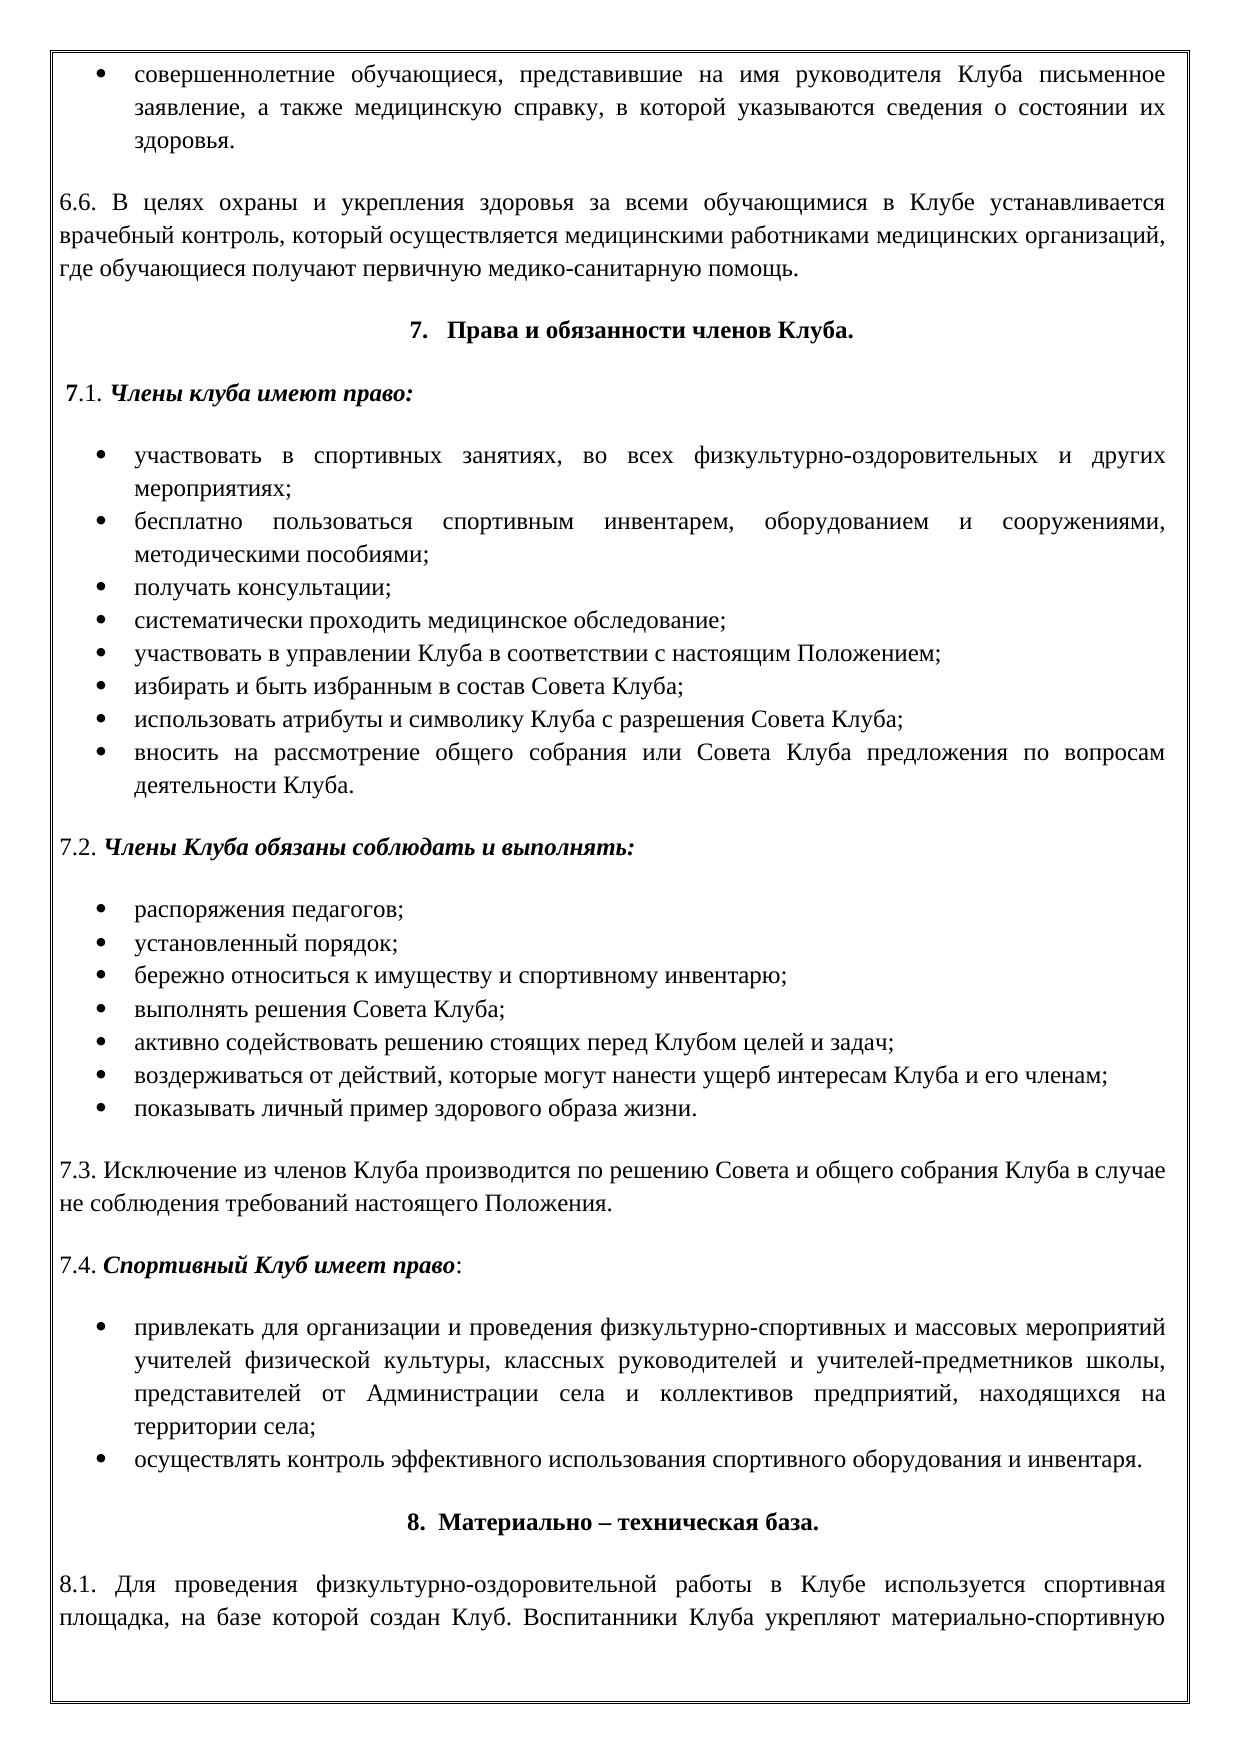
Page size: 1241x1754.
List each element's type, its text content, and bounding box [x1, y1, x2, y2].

list совершеннолетние обучающиеся, представившие на имя руководителя Клуба письменное заявление, а также медицинскую справку, в которой указываются сведения о состоянии их здоровья. [97, 59, 1167, 154]
list активно содействовать решению стоящих перед Клубом целей и задач; [97, 1027, 1167, 1055]
list выполнять решения Совета Клуба; [97, 994, 1167, 1022]
list распоряжения педагогов; [97, 894, 1167, 923]
list вносить на рассмотрение общего собрания или Совета Клуба предложения по вопросам деятельности Клуба. [97, 737, 1167, 799]
list систематически проходить медицинское обследование; [97, 605, 1167, 634]
list избирать и быть избранным в состав Совета Клуба; [97, 671, 1167, 700]
list воздерживаться от действий, которые могут нанести ущерб интересам Клуба и его членам; [97, 1060, 1167, 1088]
text 8. Материально – техническая база. [59, 1507, 1167, 1535]
text 7.4. Спортивный Клуб имеет право: [59, 1250, 1167, 1279]
list бережно относиться к имуществу и спортивному инвентарю; [97, 961, 1167, 989]
list Права и обязанности членов Клуба. [97, 316, 1167, 344]
text 6.6. В целях охраны и укрепления здоровья за всеми обучающимися в Клубе устанавливается врачебный контроль, который осуществляется медицинскими работниками медицинских организаций, где обучающиеся получают первичную медико-санитарную помощь. [59, 187, 1167, 282]
list участвовать в управлении Клуба в соответствии с настоящим Положением; [97, 638, 1167, 667]
list привлекать для организации и проведения физкультурно-спортивных и массовых мероприятий учителей физической культуры, классных руководителей и учителей-предметников школы, представителей от Администрации села и коллективов предприятий, находящихся на территории села; [97, 1312, 1167, 1440]
list бесплатно пользоваться спортивным инвентарем, оборудованием и сооружениями, методическими пособиями; [97, 506, 1167, 568]
list установленный порядок; [97, 928, 1167, 956]
text 7.3. Исключение из членов Клуба производится по решению Совета и общего собрания Клуба в случае не соблюдения требований настоящего Положения. [59, 1155, 1167, 1217]
list получать консультации; [97, 572, 1167, 601]
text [59, 1569, 1167, 1631]
list участвовать в спортивных занятиях, во всех физкультурно-оздоровительных и других мероприятиях; [97, 440, 1167, 502]
list показывать личный пример здорового образа жизни. [97, 1093, 1167, 1121]
text 7.2. Члены Клуба обязаны соблюдать и выполнять: [59, 832, 1167, 861]
text 7.1. Члены клуба имеют право: [59, 378, 1167, 407]
list использовать атрибуты и символику Клуба с разрешения Совета Клуба; [97, 704, 1167, 733]
list осуществлять контроль эффективного использования спортивного оборудования и инвентаря. [97, 1444, 1167, 1473]
